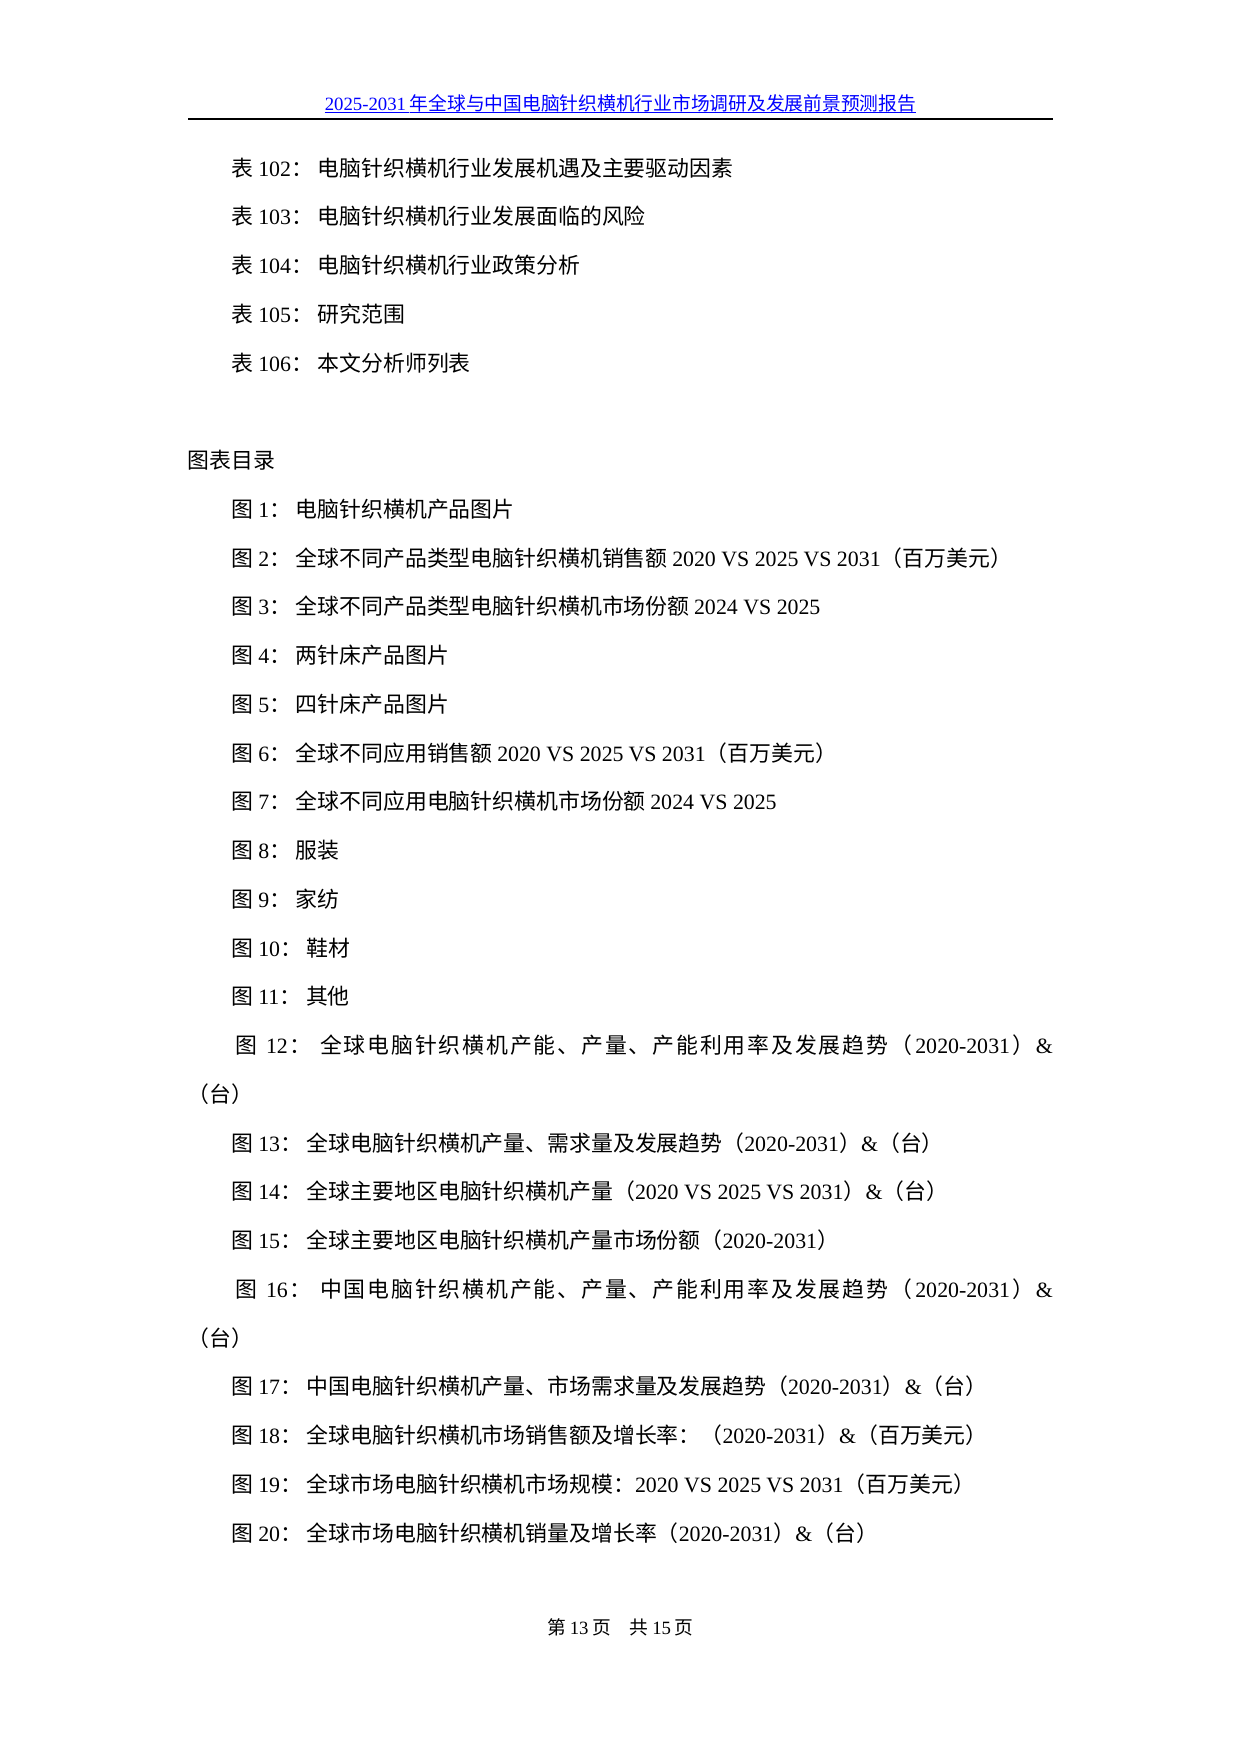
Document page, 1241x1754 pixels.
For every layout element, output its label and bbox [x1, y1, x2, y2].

text [187, 150, 1053, 1548]
